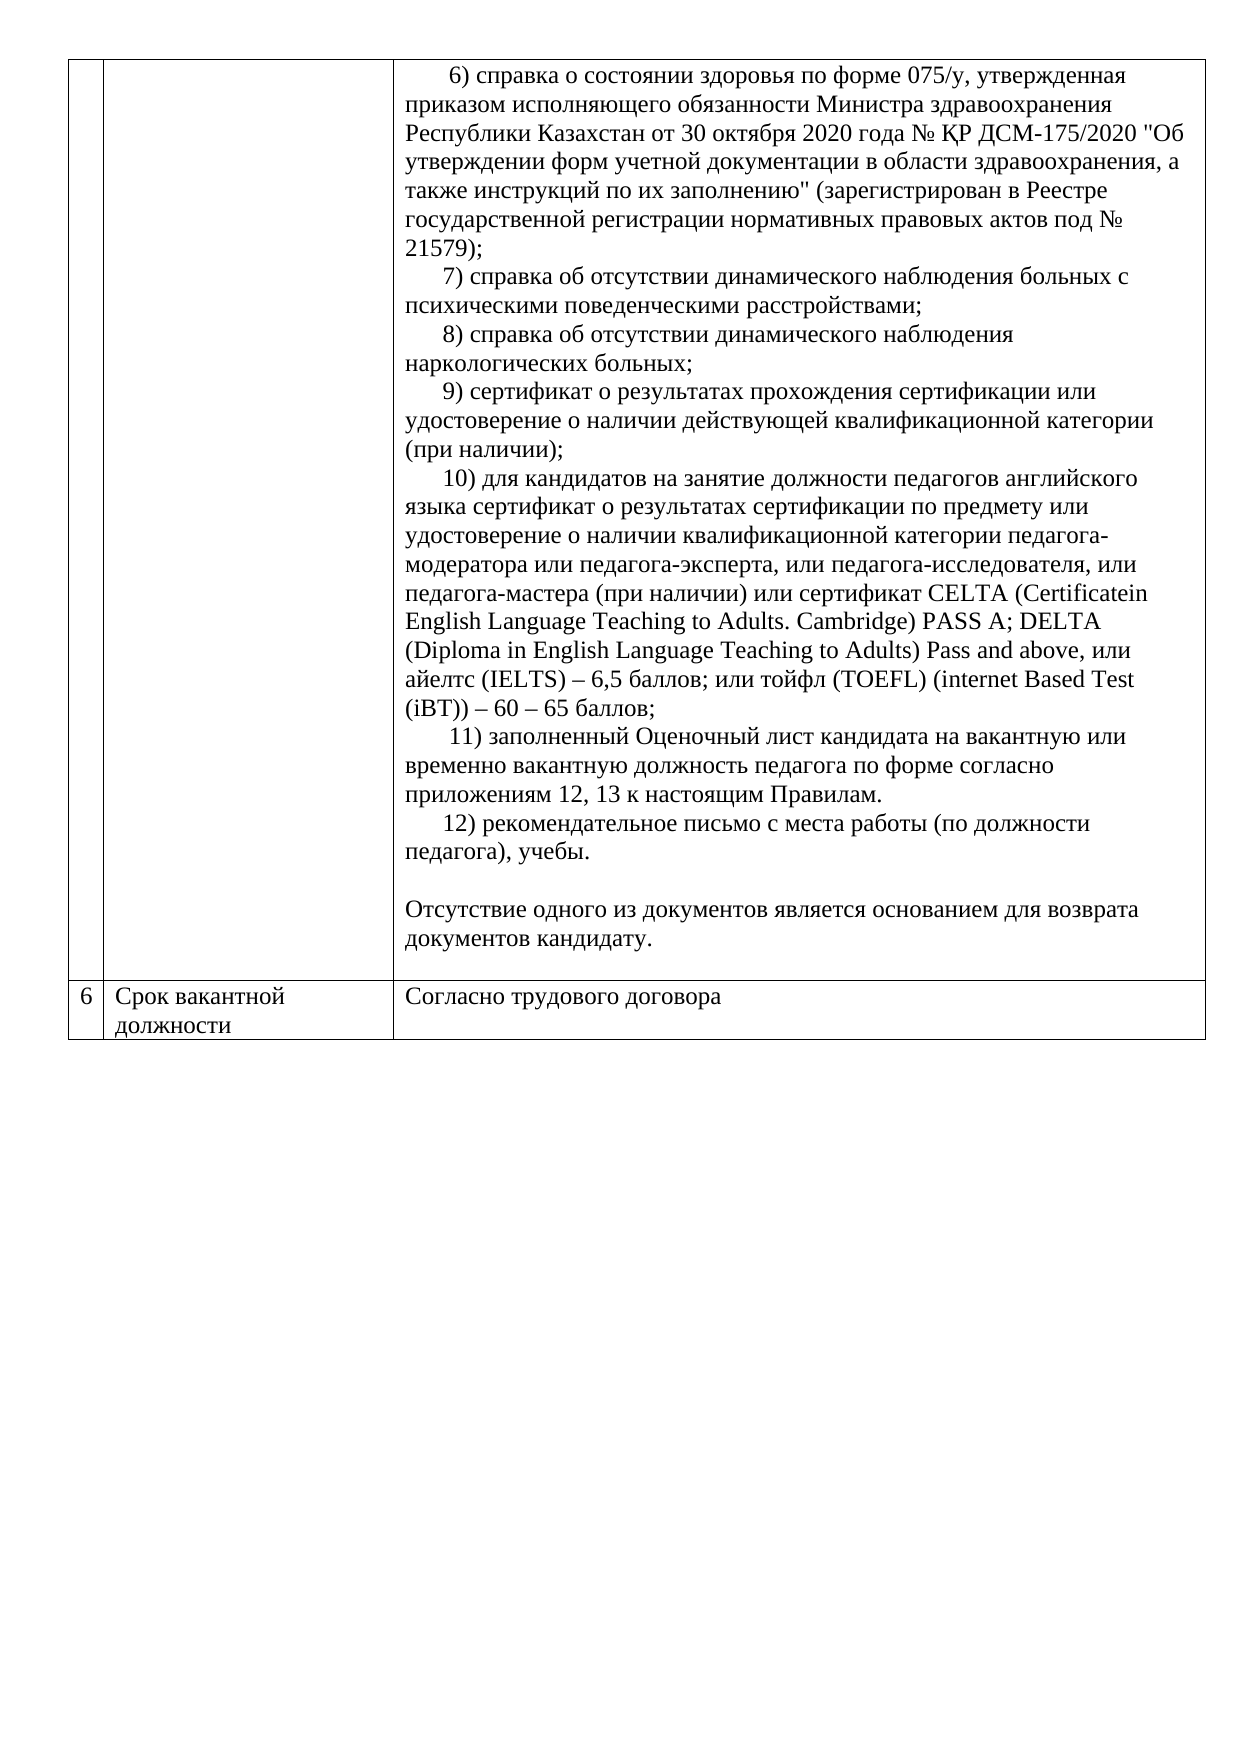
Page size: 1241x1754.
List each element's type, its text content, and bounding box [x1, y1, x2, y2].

table_cell Срок вакантной должности [104, 981, 393, 1039]
table_cell Согласно трудового договора [394, 981, 1205, 1039]
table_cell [104, 60, 393, 980]
table_cell 5 [69, 60, 103, 980]
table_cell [394, 60, 1205, 980]
table_cell 6 [69, 981, 103, 1039]
